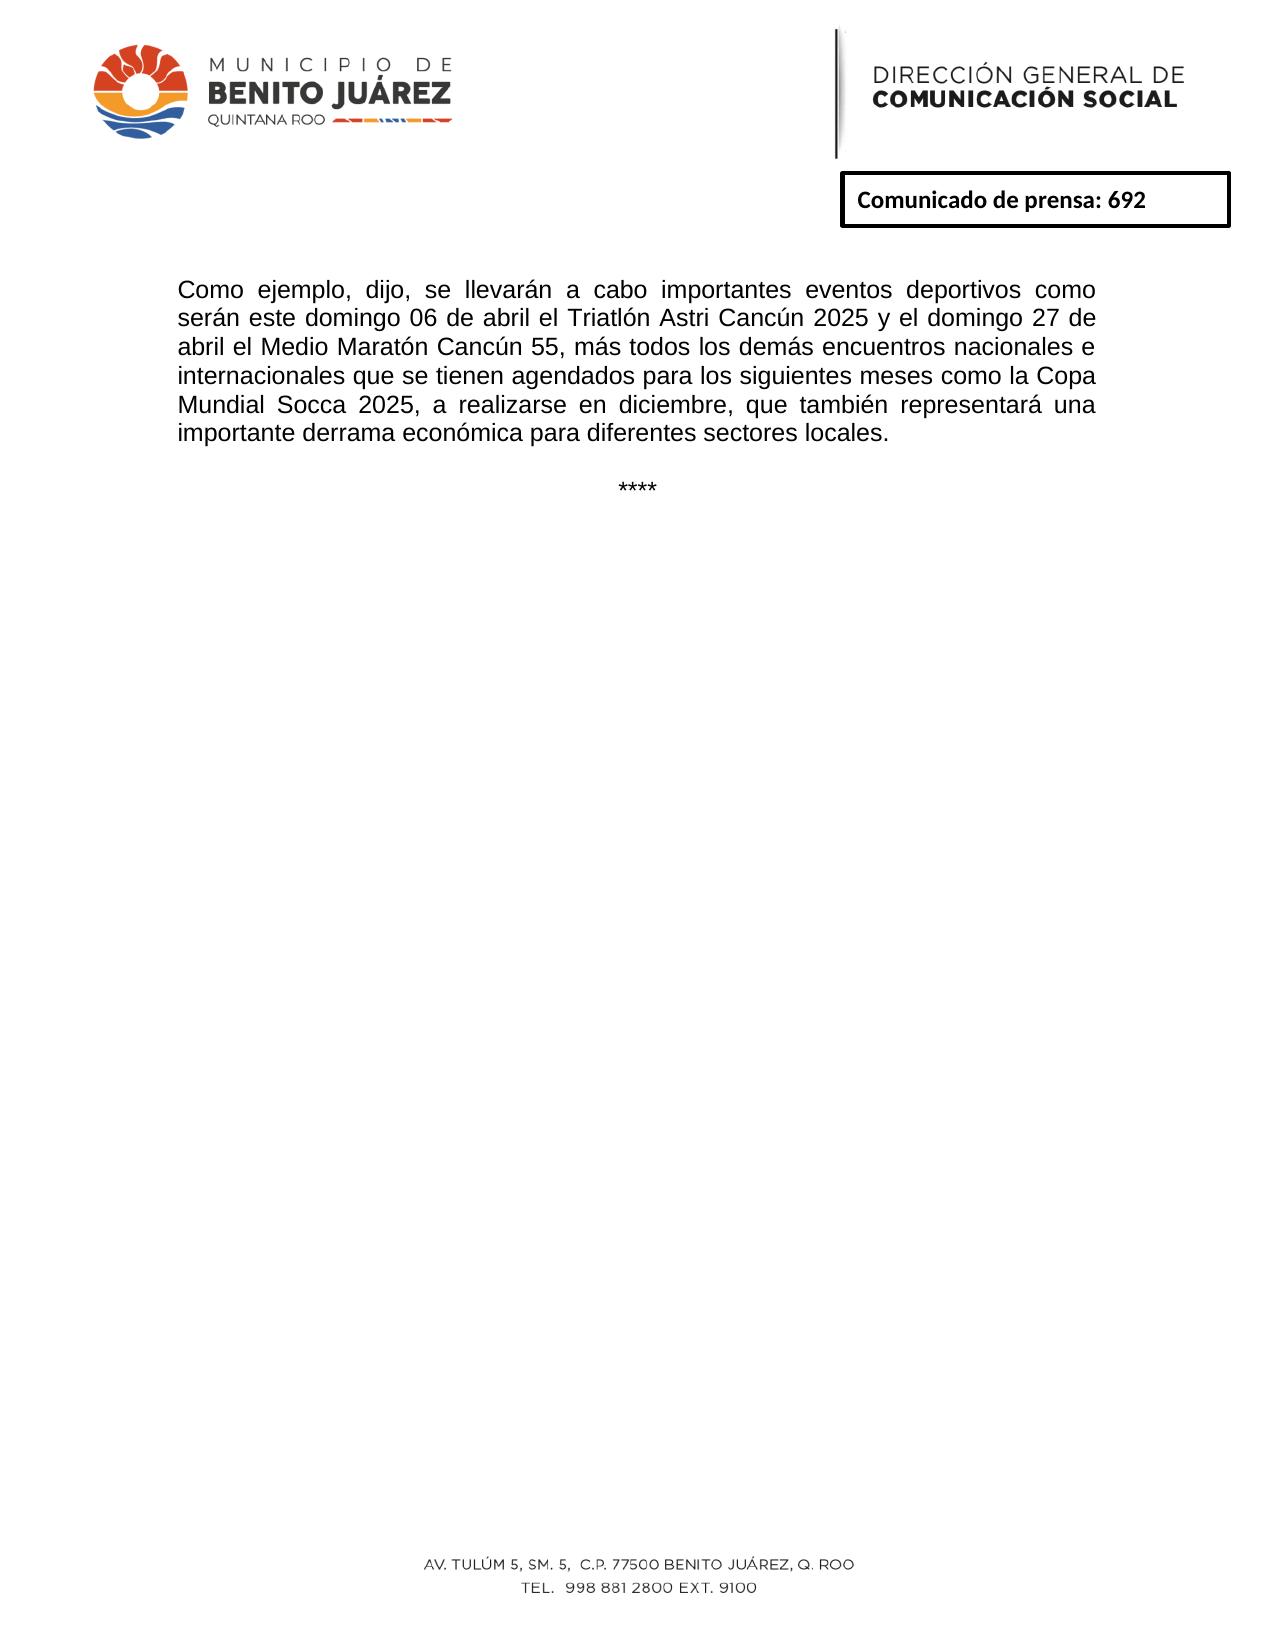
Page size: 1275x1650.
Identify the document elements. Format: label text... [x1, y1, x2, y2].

picture [1, 1540, 1275, 1624]
text Como ejemplo, dijo, se llevarán a cabo importantes eventos deportivos como serán este domingo 06 de abril el Triatlón Astri Cancún 2025 y el domingo 27 de abril el Medio Maratón Cancún 55, más todos los demás encuentros nacionales e internacionales que se tienen agendados para los siguientes meses como la Copa Mundial Socca 2025, a realizarse en diciembre, que también representará una importante derrama económica para diferentes sectores locales. [177, 274, 1098, 447]
text **** [177, 476, 1098, 504]
picture [1, 0, 1275, 170]
